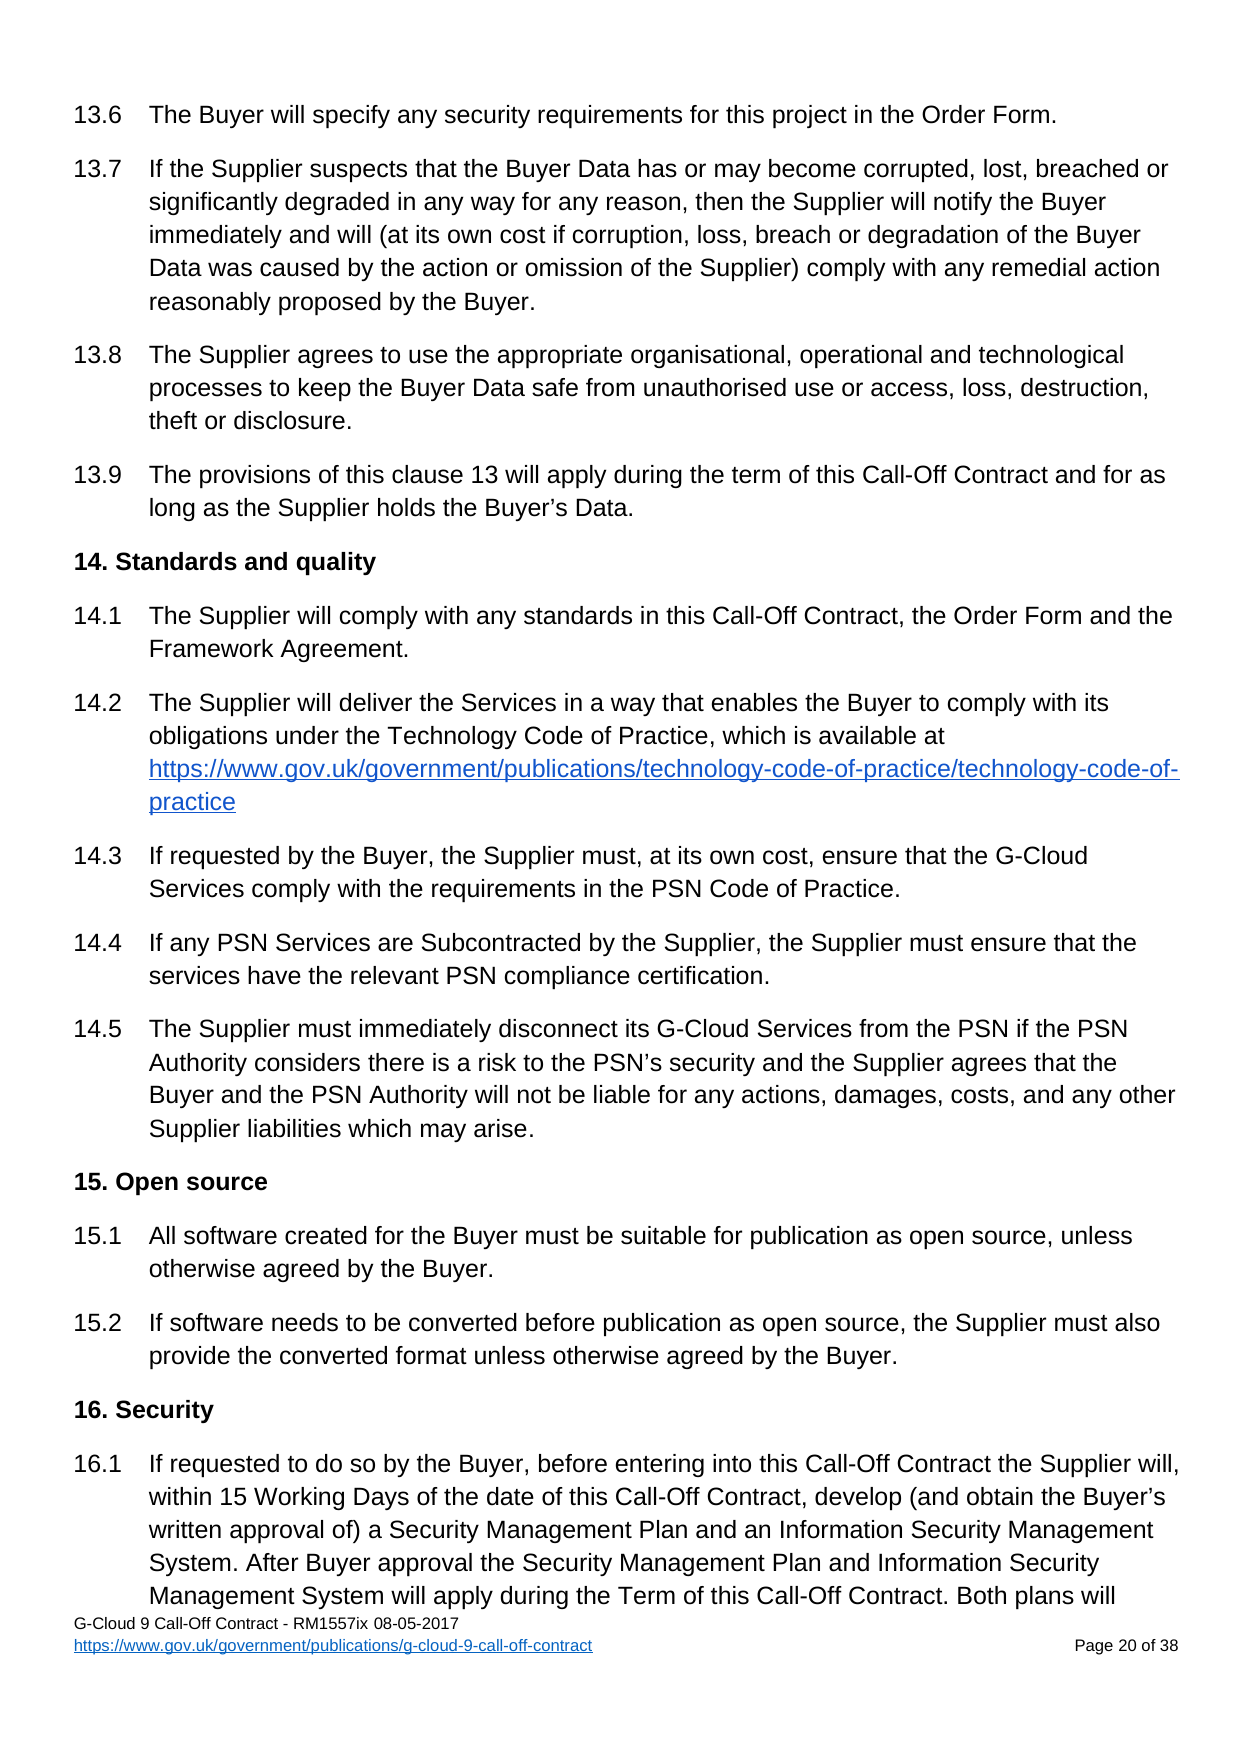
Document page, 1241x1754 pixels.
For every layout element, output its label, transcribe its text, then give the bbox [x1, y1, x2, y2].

list The Supplier must immediately disconnect its G-Cloud Services from the PSN if the PSN Authority considers there is a risk to the PSN’s security and the Supplier agrees that the Buyer and the PSN Authority will not be liable for any actions, damages, costs, and any other Supplier liabilities which may arise. [73, 1014, 1182, 1142]
text 15. Open source [73, 1167, 1182, 1196]
list The Supplier will comply with any standards in this Call-Off Contract, the Order Form and the Framework Agreement. [73, 601, 1182, 663]
list The provisions of this clause 13 will apply during the term of this Call-Off Contract and for as long as the Supplier holds the Buyer’s Data. [73, 460, 1182, 522]
list All software created for the Buyer must be suitable for publication as open source, unless otherwise agreed by the Buyer. [73, 1221, 1182, 1283]
text 16. Security [73, 1395, 1182, 1424]
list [73, 1449, 1182, 1610]
list The Supplier will deliver the Services in a way that enables the Buyer to comply with its obligations under the Technology Code of Practice, which is available at https://www.gov.uk/government/publications/technology-code-of-practice/technology-code-of-practice [73, 688, 1182, 816]
list If the Supplier suspects that the Buyer Data has or may become corrupted, lost, breached or significantly degraded in any way for any reason, then the Supplier will notify the Buyer immediately and will (at its own cost if corruption, loss, breach or degradation of the Buyer Data was caused by the action or omission of the Supplier) comply with any remedial action reasonably proposed by the Buyer. [73, 154, 1182, 315]
list The Buyer will specify any security requirements for this project in the Order Form. [73, 101, 1182, 129]
text 14. Standards and quality [73, 547, 1182, 576]
list If software needs to be converted before publication as open source, the Supplier must also provide the converted format unless otherwise agreed by the Buyer. [73, 1308, 1182, 1370]
list If requested by the Buyer, the Supplier must, at its own cost, ensure that the G-Cloud Services comply with the requirements in the PSN Code of Practice. [73, 841, 1182, 902]
list If any PSN Services are Subcontracted by the Supplier, the Supplier must ensure that the services have the relevant PSN compliance certification. [73, 928, 1182, 989]
list The Supplier agrees to use the appropriate organisational, operational and technological processes to keep the Buyer Data safe from unauthorised use or access, loss, destruction, theft or disclosure. [73, 340, 1182, 435]
